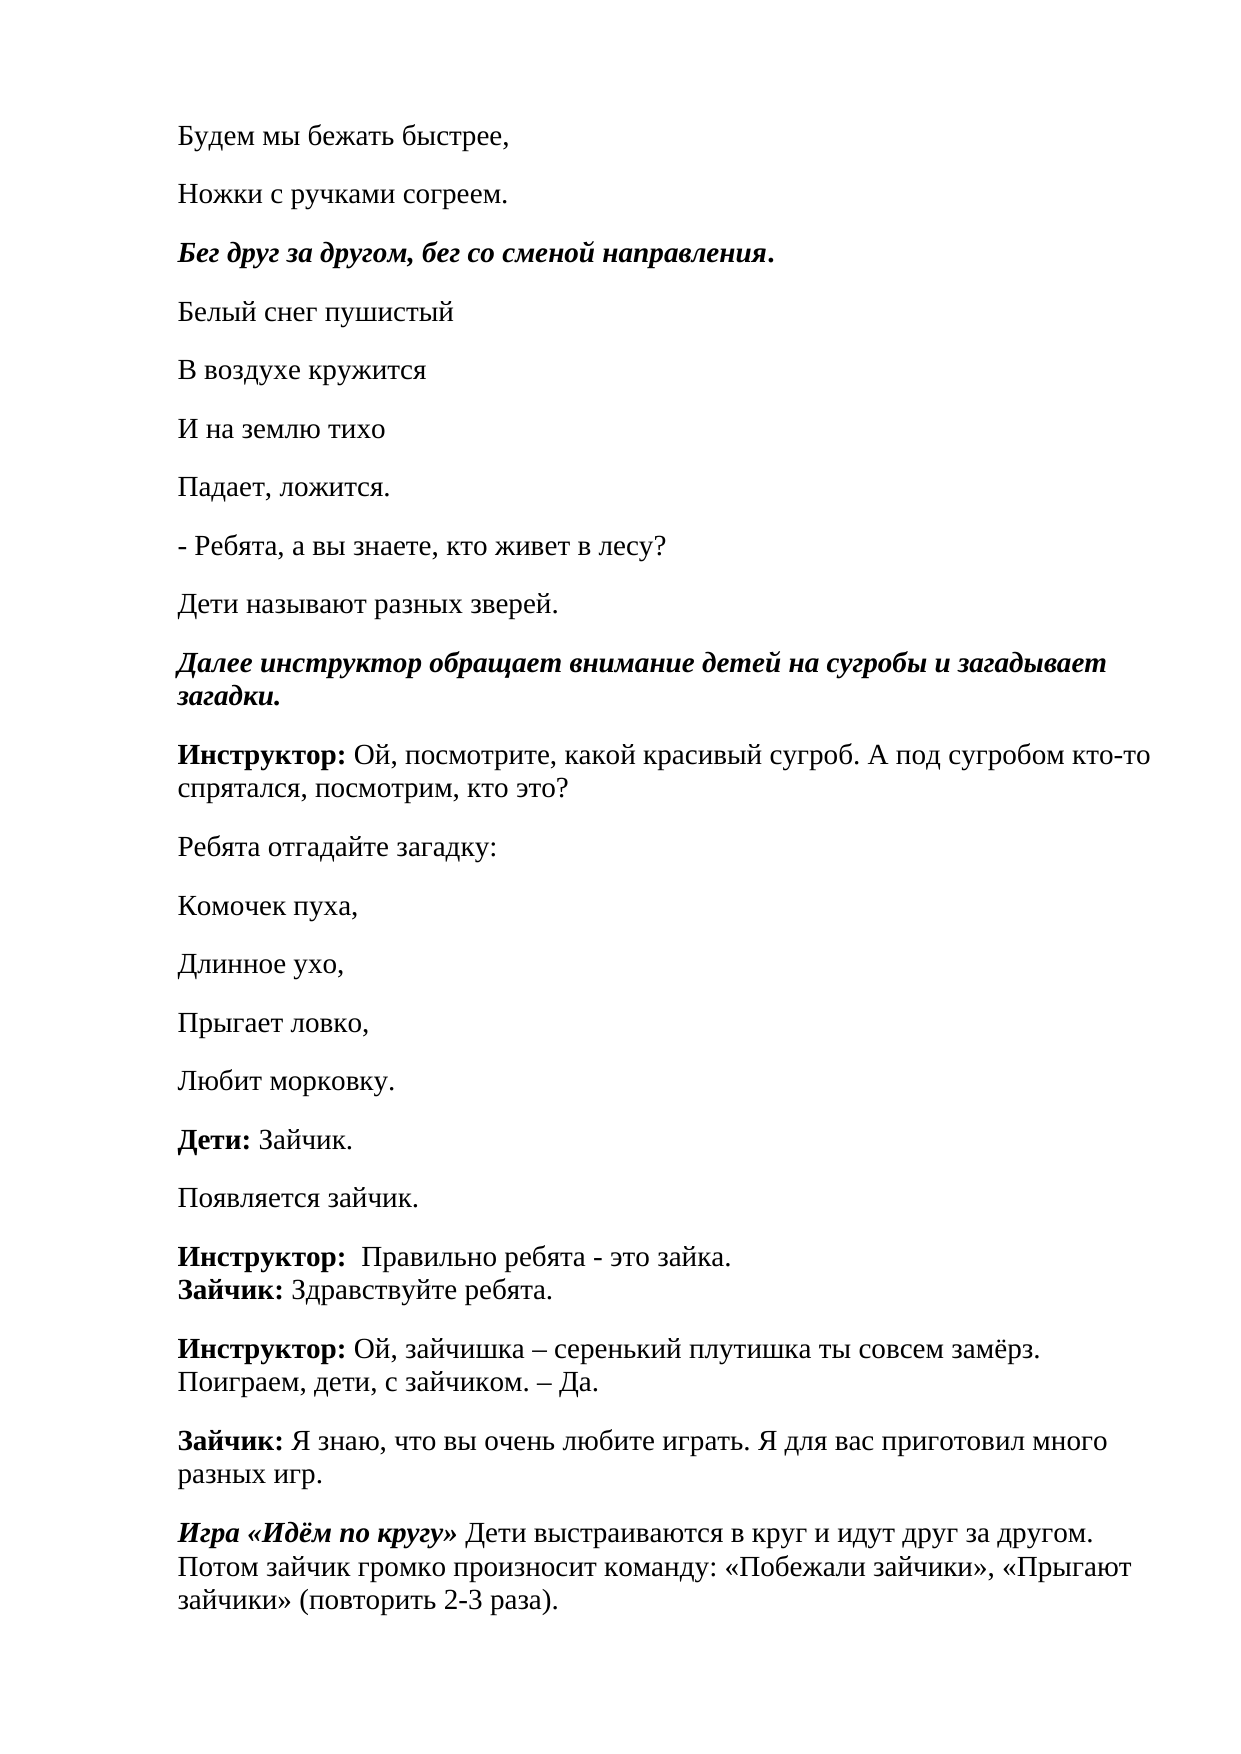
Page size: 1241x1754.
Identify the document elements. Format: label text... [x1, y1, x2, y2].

text Игра «Идём по кругу» Дети выстраиваются в круг и идут друг за другом. Потом зайчик громко произносит команду: «Побежали зайчики», «Прыгают зайчики» (повторить 2-3 раза). [177, 1515, 1152, 1616]
text Будем мы бежать быстрее, [177, 118, 1152, 152]
text Дети: Зайчик. [177, 1122, 1152, 1155]
text Инструктор: Ой, посмотрите, какой красивый сугроб. А под сугробом кто-то спрятался, посмотрим, кто это? [177, 737, 1152, 804]
text Любит морковку. [177, 1063, 1152, 1097]
text В воздухе кружится [177, 352, 1152, 386]
text Длинное ухо, [177, 946, 1152, 980]
text Ребята отгадайте загадку: [177, 829, 1152, 863]
text Инструктор: Правильно ребята - это зайка. [177, 1239, 1152, 1272]
text И на землю тихо [177, 411, 1152, 444]
text Появляется зайчик. [177, 1180, 1152, 1214]
text Зайчик: Здравствуйте ребята. [177, 1272, 1152, 1306]
text Комочек пуха, [177, 888, 1152, 921]
text Дети называют разных зверей. [177, 586, 1152, 620]
text Ножки с ручками согреем. [177, 177, 1152, 210]
text Прыгает ловко, [177, 1005, 1152, 1038]
text Зайчик: Я знаю, что вы очень любите играть. Я для вас приготовил много разных игр. [177, 1423, 1152, 1490]
text Бег друг за другом, бег со сменой направления. [177, 235, 1152, 269]
text Далее инструктор обращает внимание детей на сугробы и загадывает загадки. [177, 645, 1152, 712]
text Падает, ложится. [177, 469, 1152, 503]
text Белый снег пушистый [177, 294, 1152, 327]
text Инструктор: Ой, зайчишка – серенький плутишка ты совсем замёрз. Поиграем, дети, с зайчиком. – Да. [177, 1331, 1152, 1398]
text - Ребята, а вы знаете, кто живет в лесу? [177, 528, 1152, 561]
